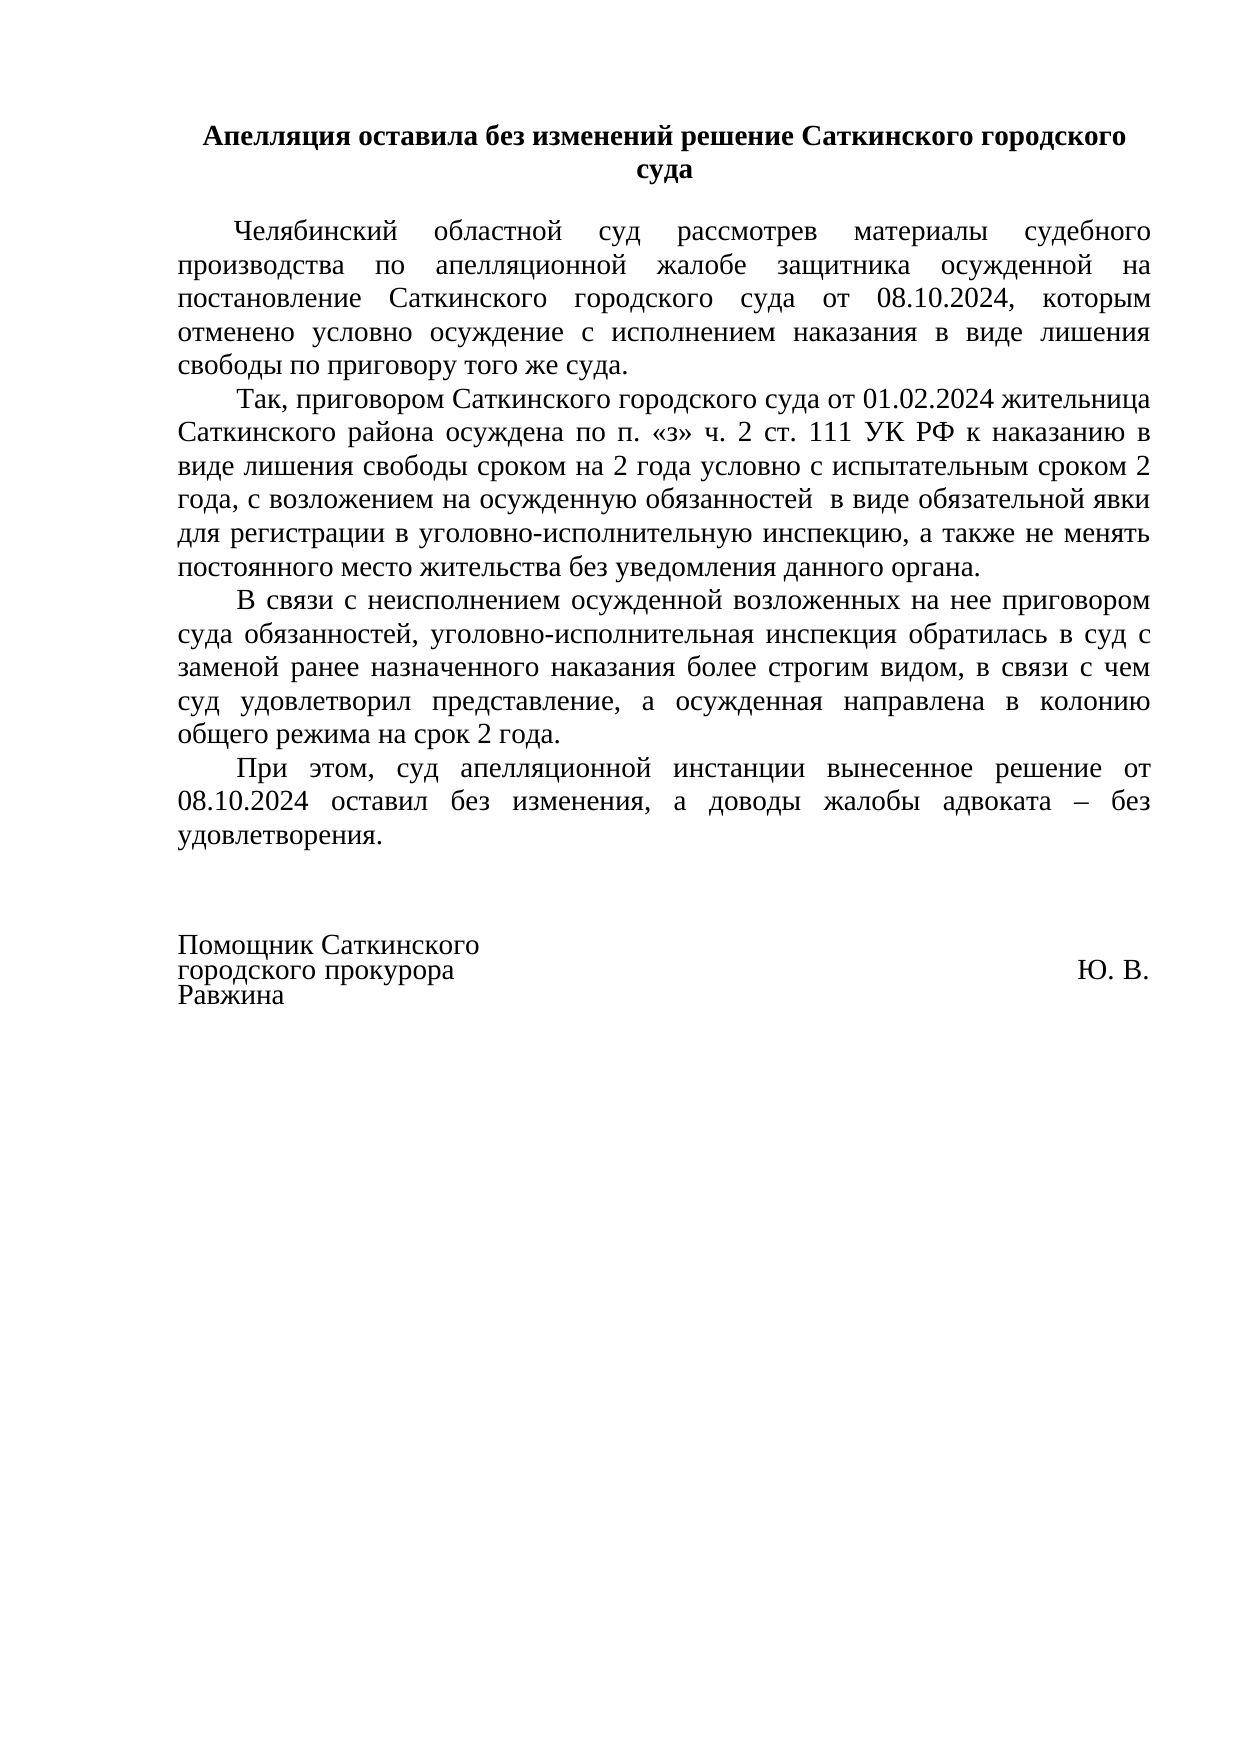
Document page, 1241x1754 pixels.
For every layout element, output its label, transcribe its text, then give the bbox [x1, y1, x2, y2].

text Апелляция оставила без изменений решение Саткинского городского суда [177, 118, 1152, 185]
text Челябинский областной суд рассмотрев материалы судебного производства по апелляционной жалобе защитника осужденной на постановление Саткинского городского суда от 08.10.2024, которым отменено условно осуждение с исполнением наказания в виде лишения свободы по приговору того же суда. [177, 213, 1152, 381]
text городского прокурора Ю. В. Равжина [177, 959, 1152, 1009]
text Помощник Саткинского [177, 934, 1152, 959]
text Так, приговором Саткинского городского суда от 01.02.2024 жительница Саткинского района осуждена по п. «з» ч. 2 ст. 111 УК РФ к наказанию в виде лишения свободы сроком на 2 года условно с испытательным сроком 2 года, с возложением на осужденную обязанностей в виде обязательной явки для регистрации в уголовно-исполнительную инспекцию, а также не менять постоянного место жительства без уведомления данного органа. [177, 381, 1152, 582]
text При этом, суд апелляционной инстанции вынесенное решение от 08.10.2024 оставил без изменения, а доводы жалобы адвоката – без удовлетворения. [177, 750, 1152, 851]
text В связи с неисполнением осужденной возложенных на нее приговором суда обязанностей, уголовно-исполнительная инспекция обратилась в суд с заменой ранее назначенного наказания более строгим видом, в связи с чем суд удовлетворил представление, а осужденная направлена в колонию общего режима на срок 2 года. [177, 582, 1152, 750]
